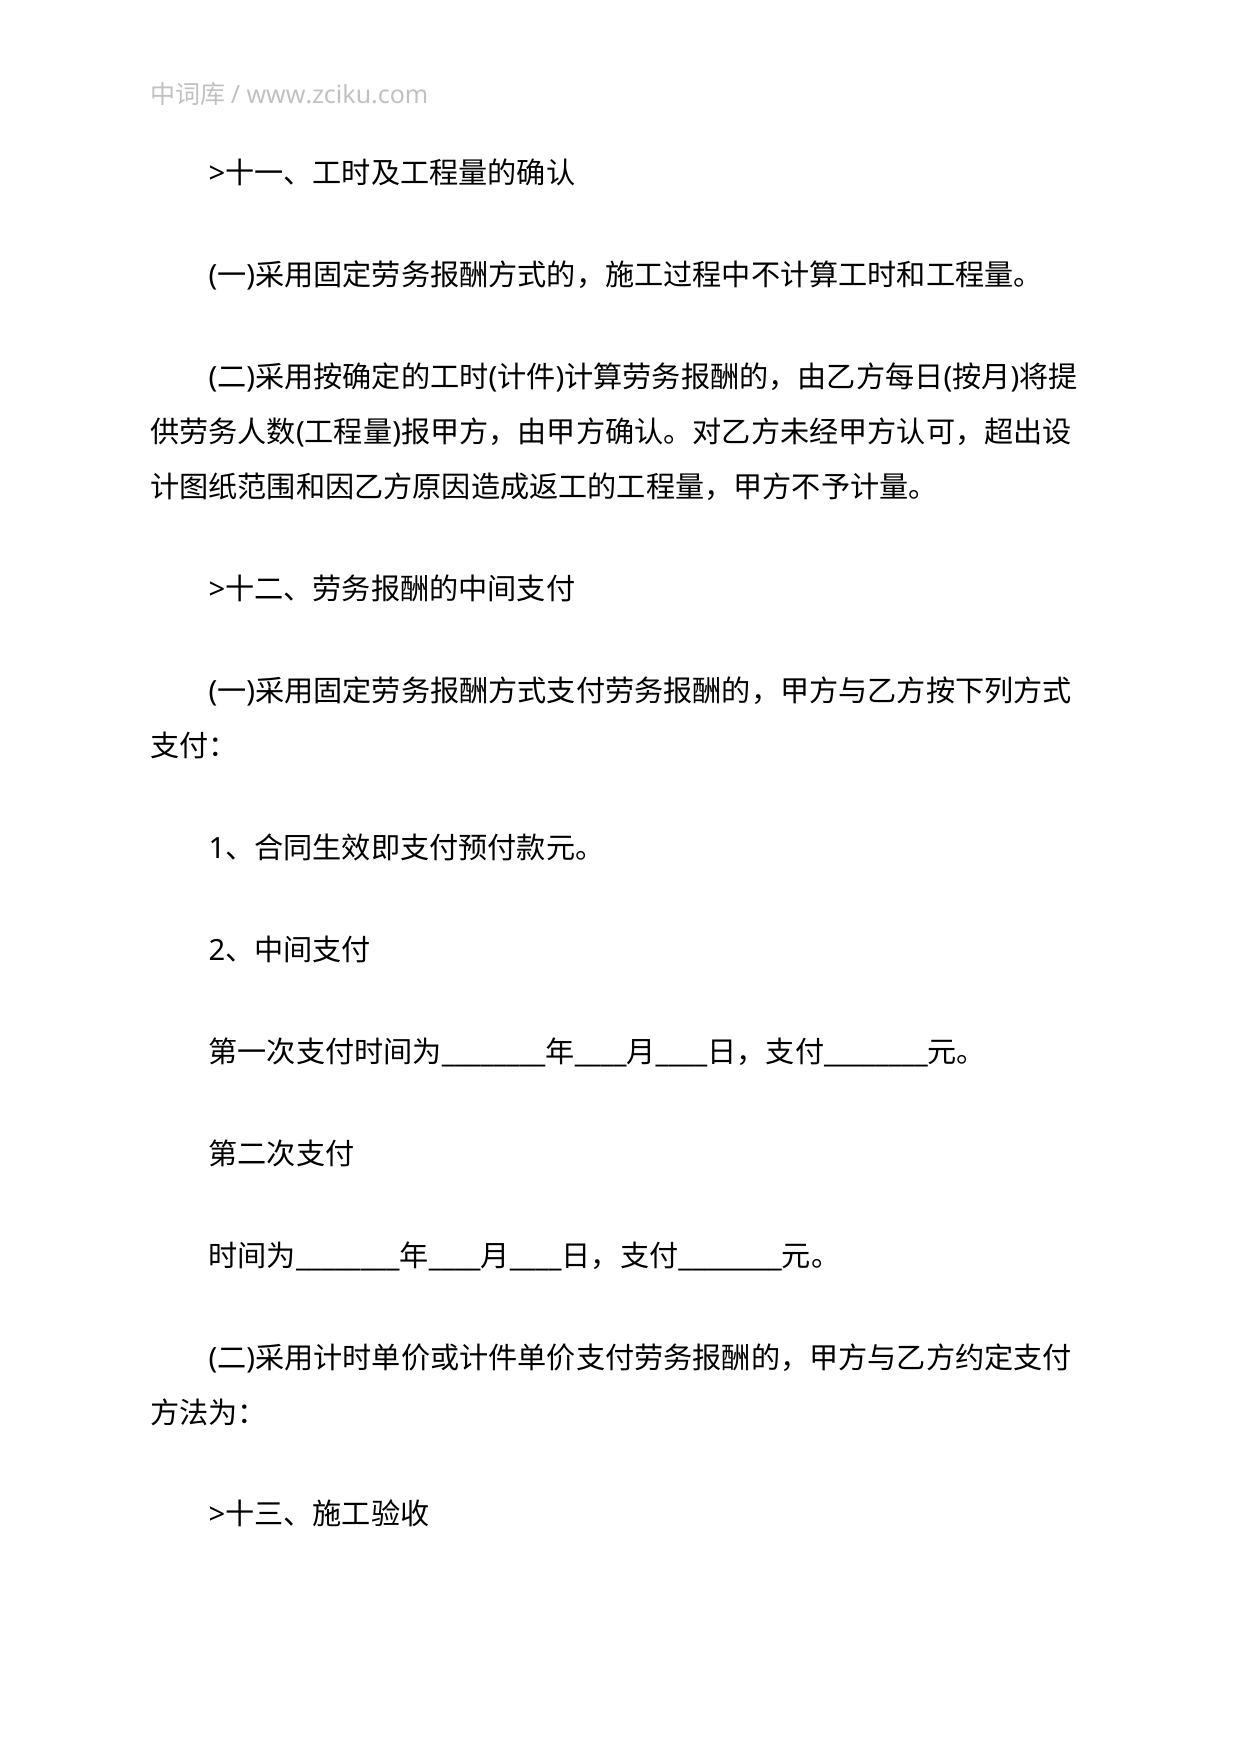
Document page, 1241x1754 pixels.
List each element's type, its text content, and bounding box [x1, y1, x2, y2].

text 2、中间支付 [150, 926, 1090, 969]
text 第一次支付时间为________年____月____日，支付________元。 [150, 1028, 1090, 1071]
text >十一、工时及工程量的确认 [150, 150, 1090, 192]
text (二)采用按确定的工时(计件)计算劳务报酬的，由乙方每日(按月)将提供劳务人数(工程量)报甲方，由甲方确认。对乙方未经甲方认可，超出设计图纸范围和因乙方原因造成返工的工程量，甲方不予计量。 [150, 354, 1090, 506]
text 时间为________年____月____日，支付________元。 [150, 1232, 1090, 1274]
text 第二次支付 [150, 1130, 1090, 1173]
text >十三、施工验收 [150, 1491, 1090, 1533]
text (一)采用固定劳务报酬方式的，施工过程中不计算工时和工程量。 [150, 252, 1090, 294]
text (二)采用计时单价或计件单价支付劳务报酬的，甲方与乙方约定支付方法为： [150, 1334, 1090, 1431]
text 1、合同生效即支付预付款元。 [150, 824, 1090, 867]
text >十二、劳务报酬的中间支付 [150, 566, 1090, 608]
text (一)采用固定劳务报酬方式支付劳务报酬的，甲方与乙方按下列方式支付： [150, 668, 1090, 765]
